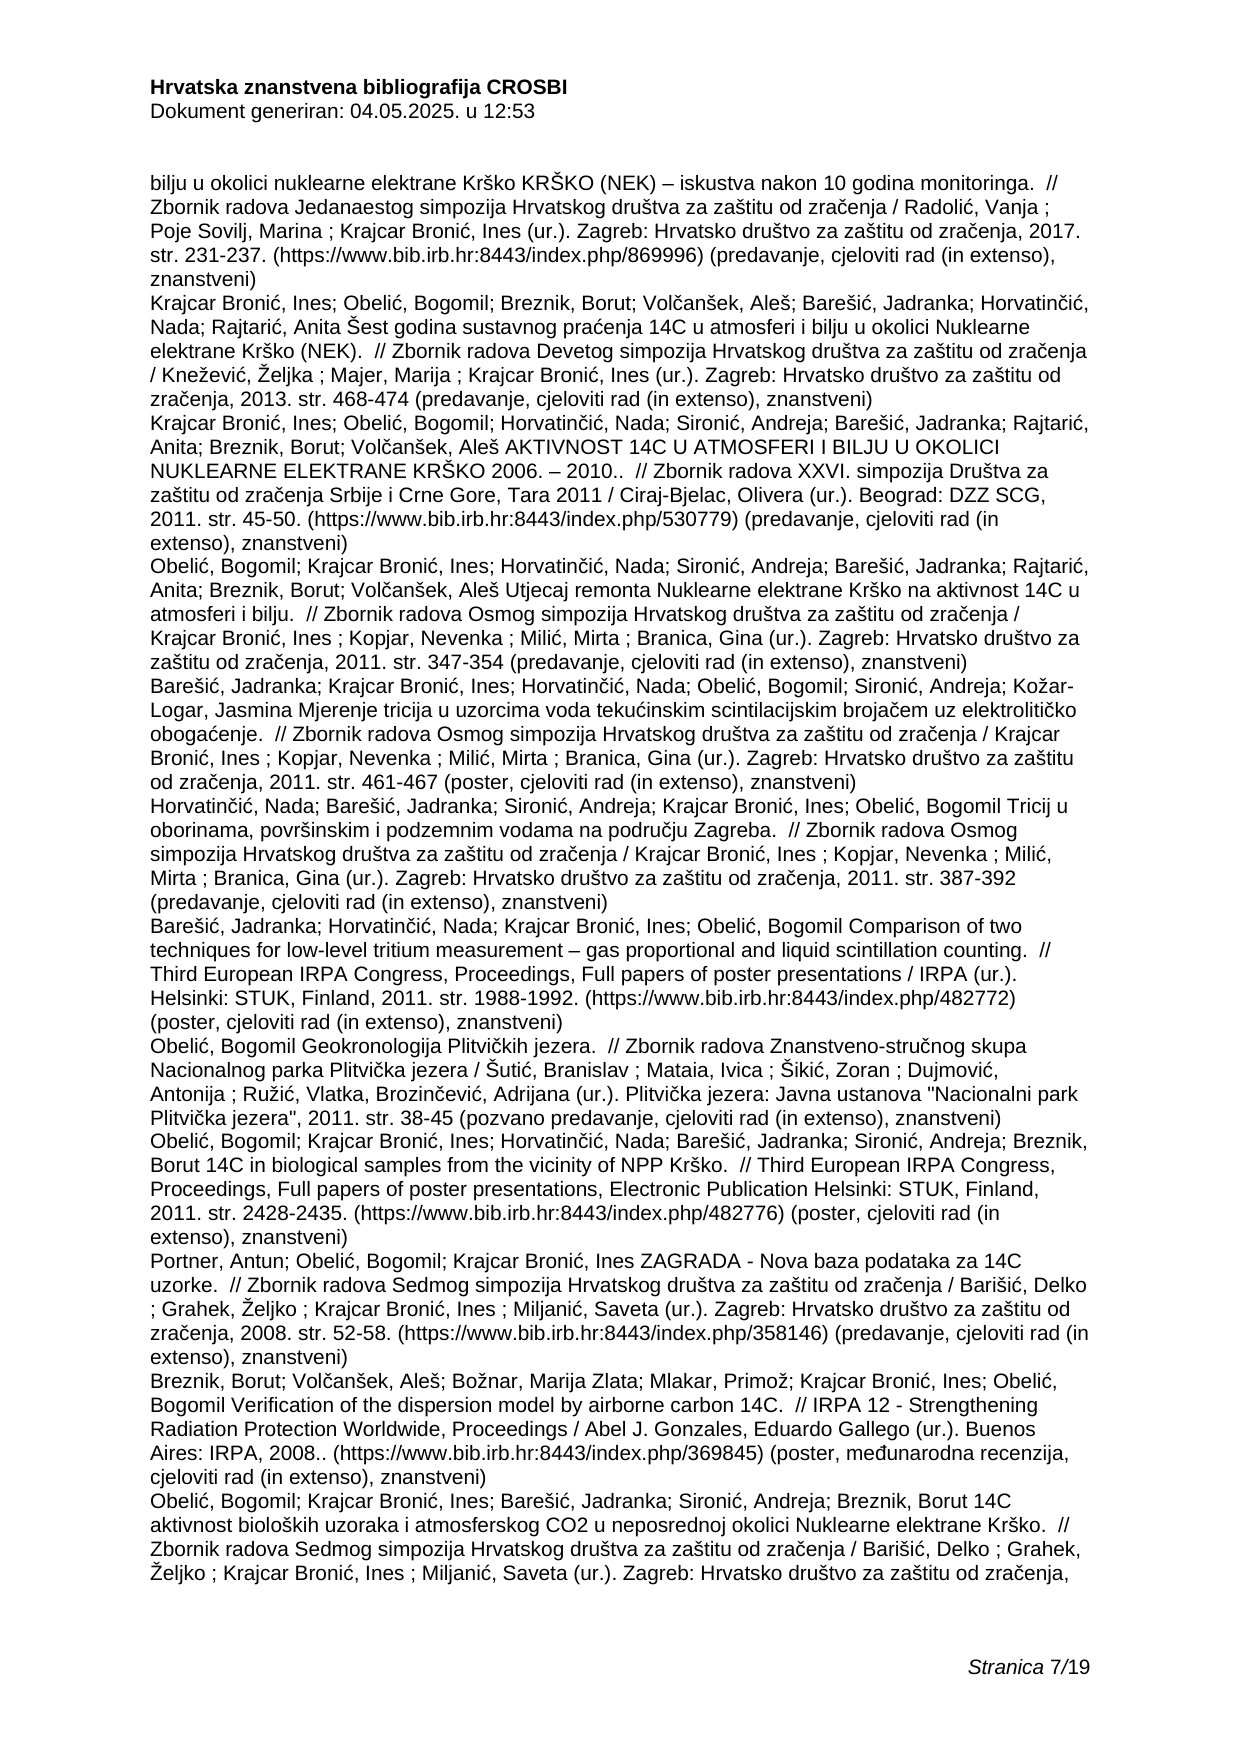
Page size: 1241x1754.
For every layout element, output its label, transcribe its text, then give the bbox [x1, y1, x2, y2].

text Barešić, Jadranka; Krajcar Bronić, Ines; Horvatinčić, Nada; Obelić, Bogomil; Sironić, Andreja; Kožar-Logar, Jasmina [150, 674, 1090, 794]
text Krajcar Bronić, Ines; Obelić, Bogomil; Horvatinčić, Nada; Sironić, Andreja; Barešić, Jadranka; Rajtarić, Anita; Breznik, Borut; Volčanšek, Aleš [150, 411, 1090, 554]
text Krajcar Bronić, Ines; Obelić, Bogomil; Breznik, Borut; Volčanšek, Aleš; Barešić, Jadranka; Horvatinčić, Nada; Rajtarić, Anita [150, 291, 1090, 411]
text Barešić, Jadranka; Horvatinčić, Nada; Krajcar Bronić, Ines; Obelić, Bogomil [150, 914, 1090, 1033]
text Portner, Antun; Obelić, Bogomil; Krajcar Bronić, Ines [150, 1249, 1090, 1369]
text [150, 171, 1090, 291]
text Obelić, Bogomil; Krajcar Bronić, Ines; Horvatinčić, Nada; Barešić, Jadranka; Sironić, Andreja; Breznik, Borut [150, 1129, 1090, 1249]
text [150, 1489, 1090, 1584]
text Obelić, Bogomil; Krajcar Bronić, Ines; Horvatinčić, Nada; Sironić, Andreja; Barešić, Jadranka; Rajtarić, Anita; Breznik, Borut; Volčanšek, Aleš [150, 554, 1090, 674]
text Obelić, Bogomil [150, 1033, 1090, 1129]
text Breznik, Borut; Volčanšek, Aleš; Božnar, Marija Zlata; Mlakar, Primož; Krajcar Bronić, Ines; Obelić, Bogomil [150, 1369, 1090, 1489]
text Horvatinčić, Nada; Barešić, Jadranka; Sironić, Andreja; Krajcar Bronić, Ines; Obelić, Bogomil [150, 794, 1090, 914]
